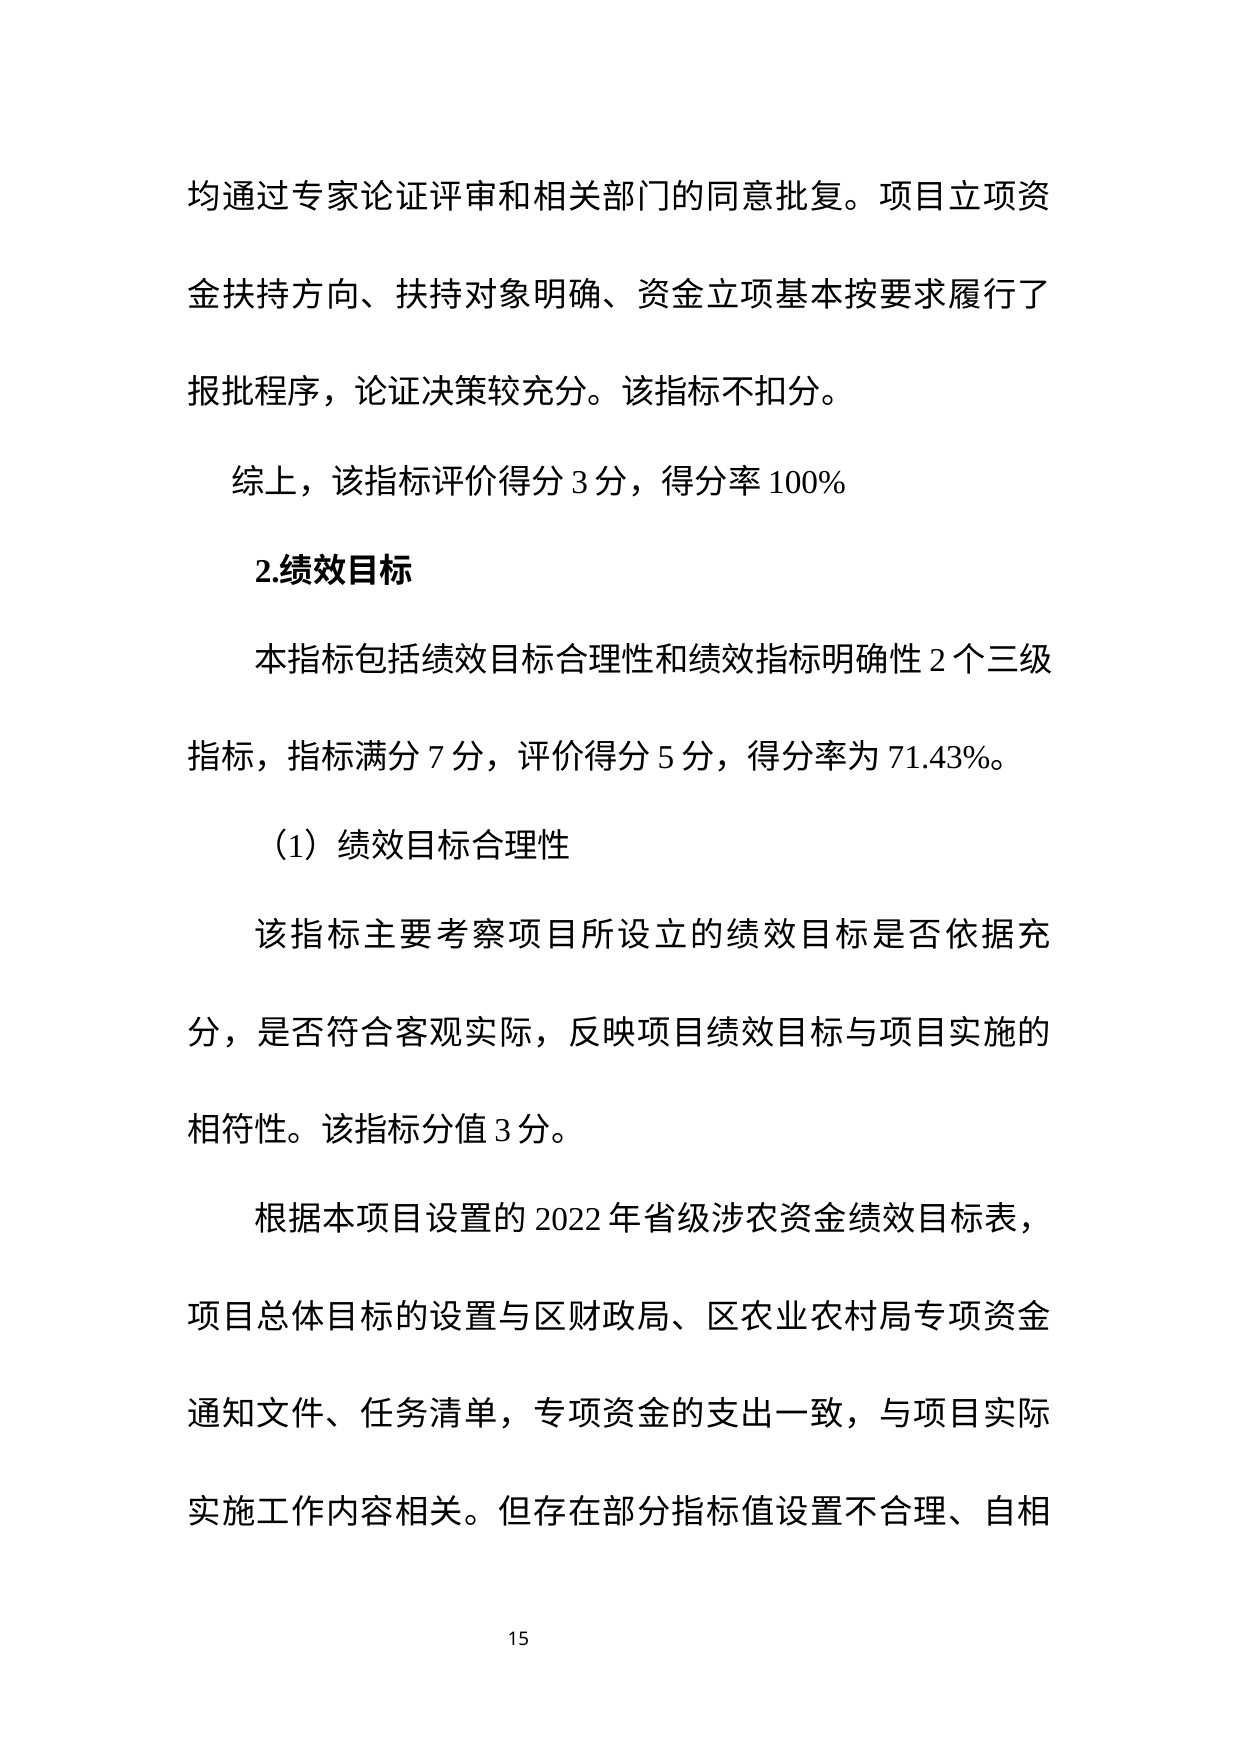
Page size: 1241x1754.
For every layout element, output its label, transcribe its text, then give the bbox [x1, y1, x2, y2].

text 2.绩效目标 [187, 535, 1053, 600]
text （1）绩效目标合理性 [187, 811, 1053, 876]
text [187, 162, 1053, 422]
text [187, 1184, 1053, 1541]
text 该指标主要考察项目所设立的绩效目标是否依据充分，是否符合客观实际，反映项目绩效目标与项目实施的相符性。该指标分值3分。 [187, 900, 1053, 1160]
text 本指标包括绩效目标合理性和绩效指标明确性2个三级指标，指标满分7分，评价得分5分，得分率为71.43%。 [187, 624, 1053, 787]
text 综上，该指标评价得分3分，得分率100% [187, 446, 1053, 511]
